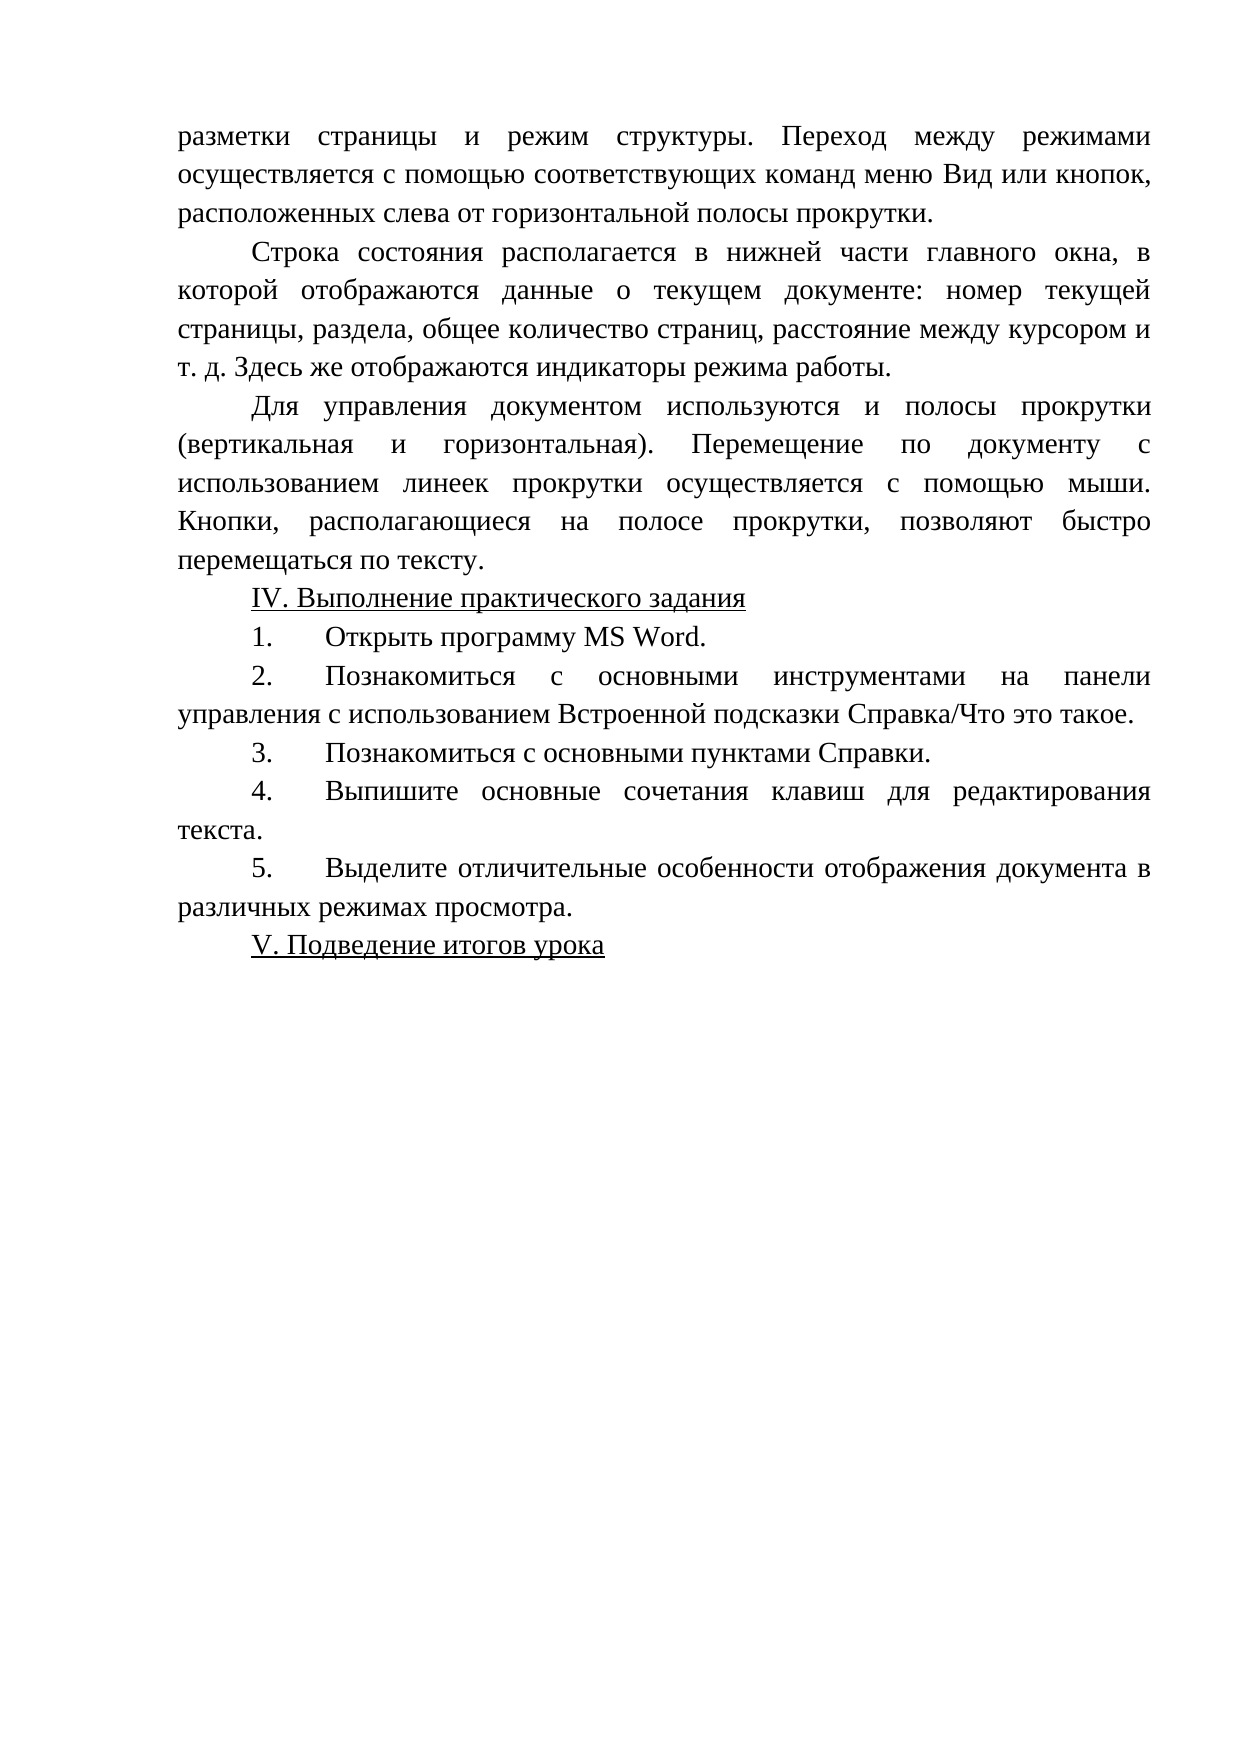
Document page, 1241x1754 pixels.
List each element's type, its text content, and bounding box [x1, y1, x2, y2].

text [177, 118, 1152, 229]
text Для управления документом используются и полосы прокрутки (вертикальная и горизонтальная). Перемещение по документу с использованием линеек прокрутки осуществляется с помощью мыши. Кнопки, располагающиеся на полосе прокрутки, позволяют быстро перемещаться по тексту. [177, 388, 1152, 576]
text V. Подведение итогов урока [177, 927, 1152, 961]
list Открыть программу MS Word. [177, 619, 1152, 653]
text IV. Выполнение практического задания [177, 581, 1152, 614]
list Выпишите основные сочетания клавиш для редактирования текста. [177, 773, 1152, 845]
list Познакомиться с основными пунктами Справки. [177, 735, 1152, 768]
list Выделите отличительные особенности отображения документа в различных режимах просмотра. [177, 850, 1152, 922]
text Строка состояния располагается в нижней части главного окна, в которой отображаются данные о текущем документе: номер текущей страницы, раздела, общее количество страниц, расстояние между курсором и т. д. Здесь же отображаются индикаторы режима работы. [177, 234, 1152, 383]
list Познакомиться с основными инструментами на панели управления с использованием Встроенной подсказки Справка/Что это такое. [177, 658, 1152, 730]
